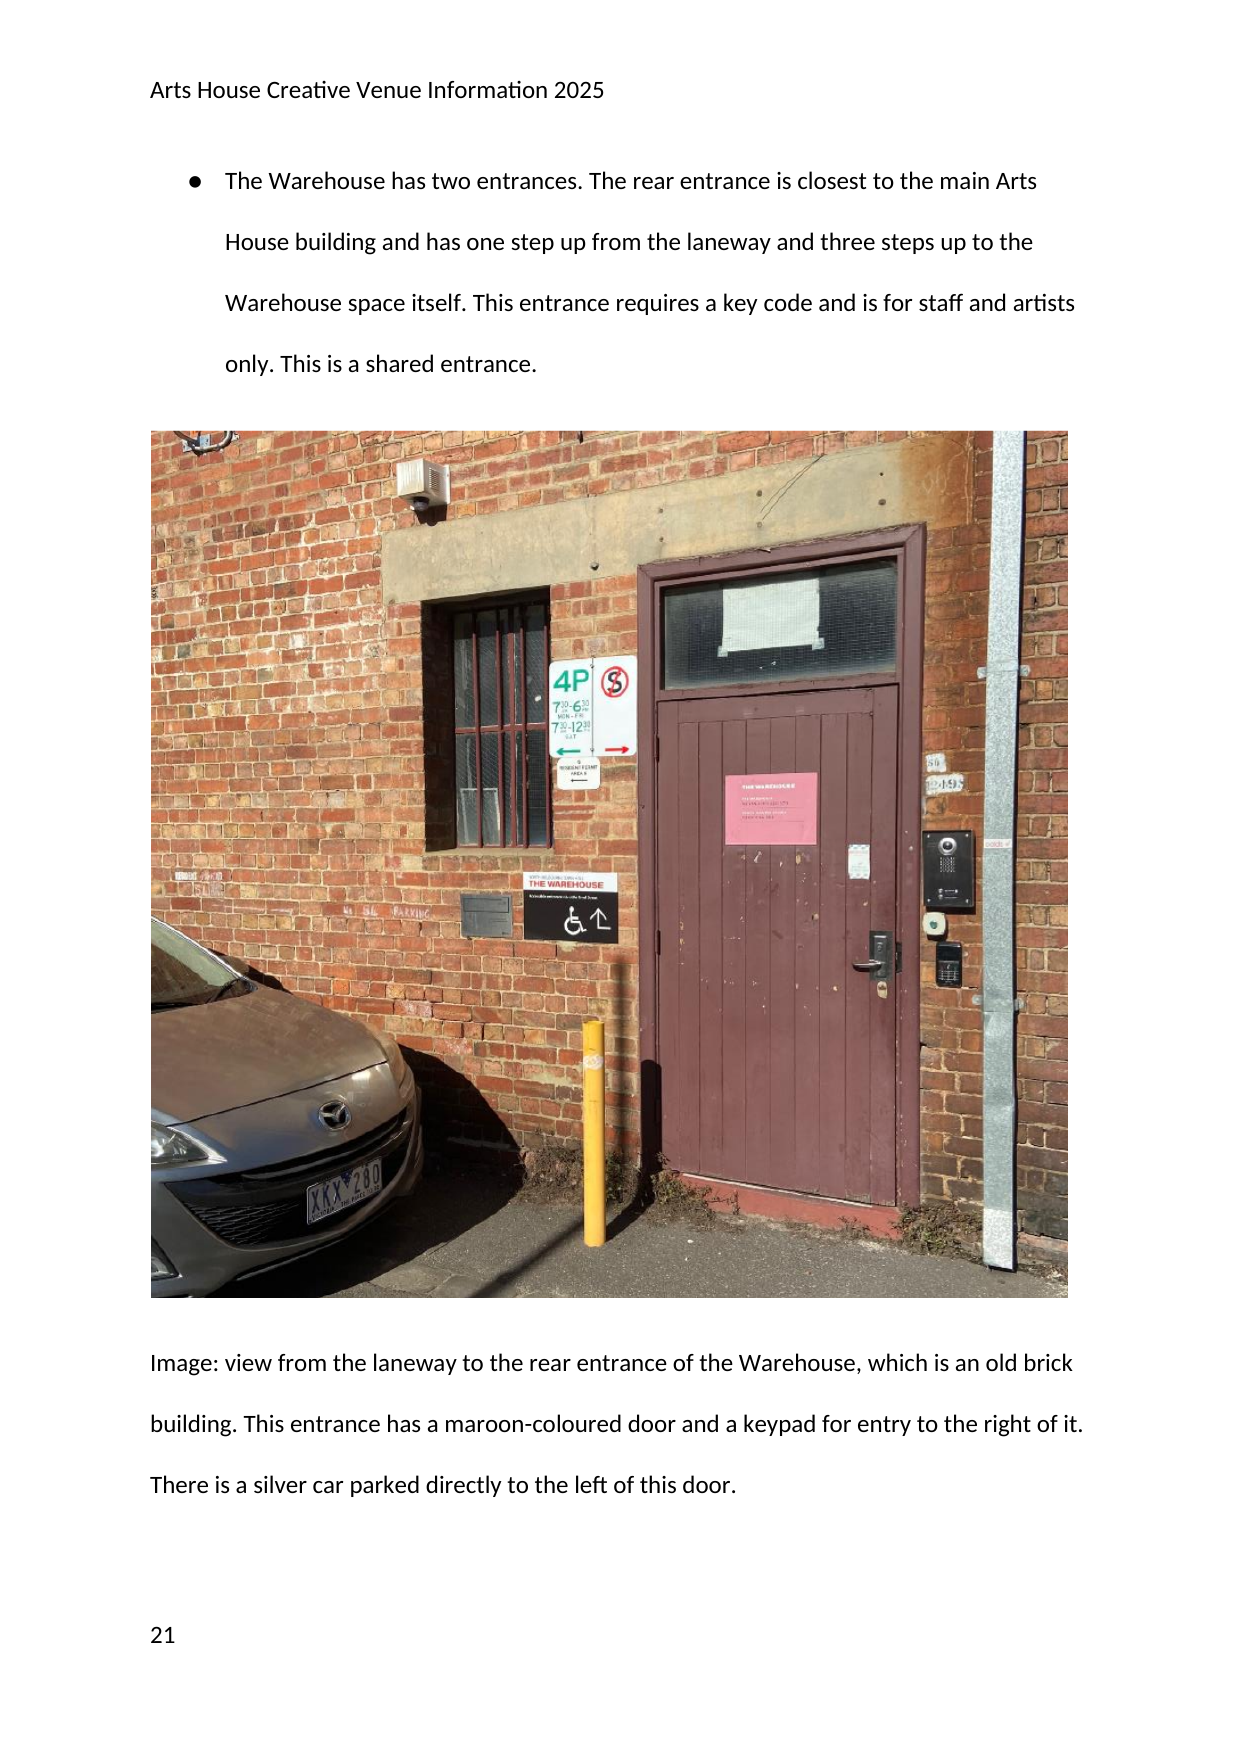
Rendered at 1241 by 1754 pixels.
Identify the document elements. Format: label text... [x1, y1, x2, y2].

text Image: view from the laneway to the rear entrance of the Warehouse, which is an old brick building. This entrance has a maroon-coloured door and a keypad for entry to the right of it. There is a silver car parked directly to the left of this door. [150, 1348, 1090, 1500]
list The Warehouse has two entrances. The rear entrance is closest to the main Arts House building and has one step up from the laneway and three steps up to the Warehouse space itself. This entrance requires a key code and is for staff and artists only. This is a shared entrance. [187, 165, 1090, 379]
picture [151, 431, 1067, 1298]
